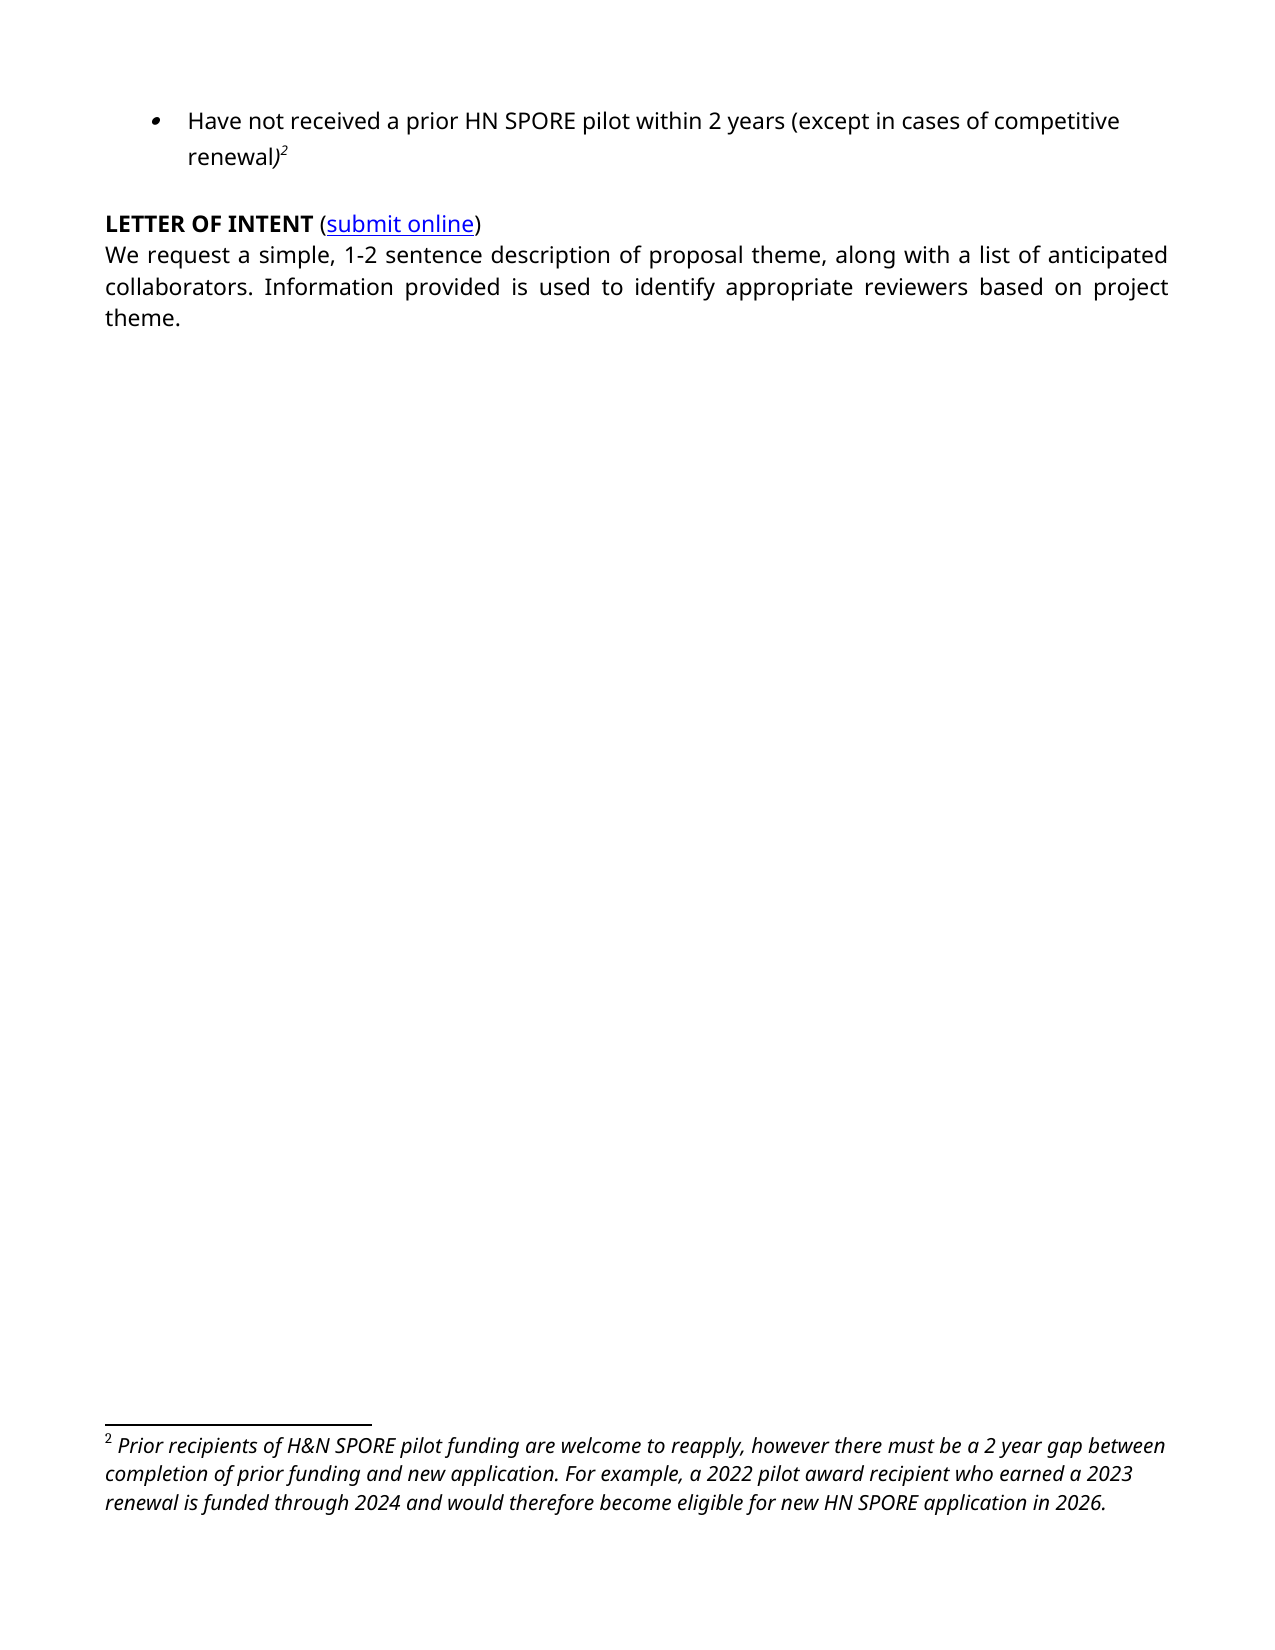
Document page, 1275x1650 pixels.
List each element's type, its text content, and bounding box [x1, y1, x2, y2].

text LETTER OF INTENT (submit online) [105, 208, 1170, 239]
list Have not received a prior HN SPORE pilot within 2 years (except in cases of competitive renewal) [150, 105, 1170, 172]
text We request a simple, 1-2 sentence description of proposal theme, along with a list of anticipated collaborators. Information provided is used to identify appropriate reviewers based on project theme. [105, 239, 1170, 333]
